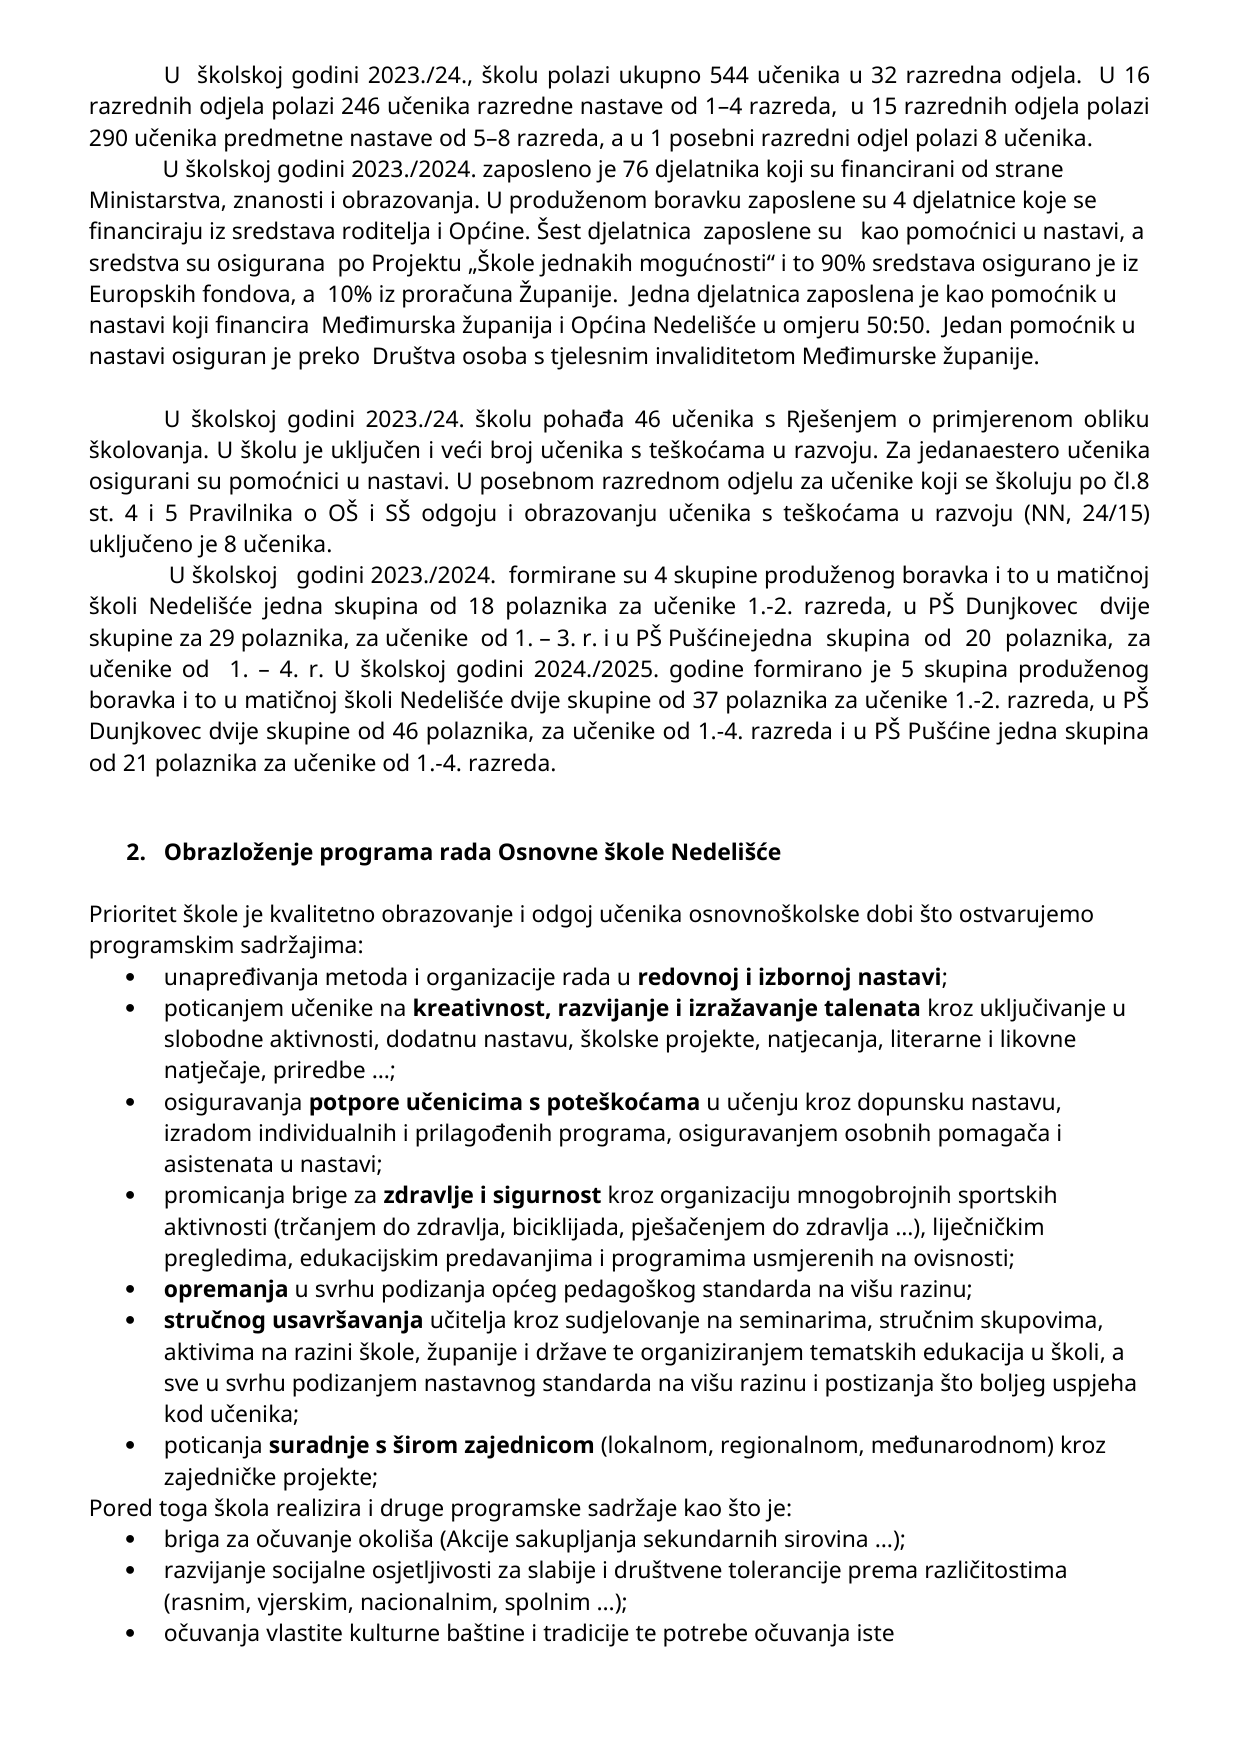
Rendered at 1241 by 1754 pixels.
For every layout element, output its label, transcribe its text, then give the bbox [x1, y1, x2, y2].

text U školskoj godini 2023./24. školu pohađa 46 učenika s Rješenjem o primjerenom obliku školovanja. U školu je uključen i veći broj učenika s teškoćama u razvoju. Za jedanaestero učenika osigurani su pomoćnici u nastavi. U posebnom razrednom odjelu za učenike koji se školuju po čl.8 st. 4 i 5 Pravilnika o OŠ i SŠ odgoju i obrazovanju učenika s teškoćama u razvoju (NN, 24/15) uključeno je 8 učenika. [89, 403, 1152, 559]
list Obrazloženje programa rada Osnovne škole Nedelišće [126, 835, 1152, 867]
list razvijanje socijalne osjetljivosti za slabije i društvene tolerancije prema različitostima (rasnim, vjerskim, nacionalnim, spolnim …); [126, 1554, 1152, 1617]
list očuvanja vlastite kulturne baštine i tradicije te potrebe očuvanja iste [126, 1617, 1152, 1648]
text Pored toga škola realizira i druge programske sadržaje kao što je: [89, 1492, 1152, 1523]
text Prioritet škole je kvalitetno obrazovanje i odgoj učenika osnovnoškolske dobi što ostvarujemo programskim sadržajima: [89, 898, 1152, 960]
list stručnog usavršavanja učitelja kroz sudjelovanje na seminarima, stručnim skupovima, aktivima na razini škole, županije i države te organiziranjem tematskih edukacija u školi, a sve u svrhu podizanjem nastavnog standarda na višu razinu i postizanja što boljeg uspjeha kod učenika; [126, 1304, 1152, 1429]
list poticanja suradnje s širom zajednicom (lokalnom, regionalnom, međunarodnom) kroz zajedničke projekte; [126, 1429, 1152, 1492]
list briga za očuvanje okoliša (Akcije sakupljanja sekundarnih sirovina …); [126, 1523, 1152, 1554]
list opremanja u svrhu podizanja općeg pedagoškog standarda na višu razinu; [126, 1273, 1152, 1304]
list promicanja brige za zdravlje i sigurnost kroz organizaciju mnogobrojnih sportskih aktivnosti (trčanjem do zdravlja, biciklijada, pješačenjem do zdravlja …), liječničkim pregledima, edukacijskim predavanjima i programima usmjerenih na ovisnosti; [126, 1179, 1152, 1273]
text U školskoj godini 2023./2024. formirane su 4 skupine produženog boravka i to u matičnoj školi Nedelišće jedna skupina od 18 polaznika za učenike 1.-2. razreda, u PŠ Dunjkovec dvije skupine za 29 polaznika, za učenike od 1. – 3. r. i u PŠ Pušćine jedna skupina od 20 polaznika, za učenike od 1. – 4. r. U školskoj godini 2024./2025. godine formirano je 5 skupina produženog boravka i to u matičnoj školi Nedelišće dvije skupine od 37 polaznika za učenike 1.-2. razreda, u PŠ Dunjkovec dvije skupine od 46 polaznika, za učenike od 1.-4. razreda i u PŠ Pušćine jedna skupina od 21 polaznika za učenike od 1.-4. razreda. [89, 559, 1152, 778]
text U školskoj godini 2023./24., školu polazi ukupno 544 učenika u 32 razredna odjela. U 16 razrednih odjela polazi 246 učenika razredne nastave od 1–4 razreda, u 15 razrednih odjela polazi 290 učenika predmetne nastave od 5–8 razreda, a u 1 posebni razredni odjel polazi 8 učenika. [89, 59, 1152, 153]
list osiguravanja potpore učenicima s poteškoćama u učenju kroz dopunsku nastavu, izradom individualnih i prilagođenih programa, osiguravanjem osobnih pomagača i asistenata u nastavi; [126, 1085, 1152, 1179]
list unapređivanja metoda i organizacije rada u redovnoj i izbornoj nastavi; [126, 960, 1152, 992]
text U školskoj godini 2023./2024. zaposleno je 76 djelatnika koji su financirani od strane Ministarstva, znanosti i obrazovanja. U produženom boravku zaposlene su 4 djelatnice koje se financiraju iz sredstava roditelja i Općine. Šest djelatnica zaposlene su kao pomoćnici u nastavi, a sredstva su osigurana po Projektu „Škole jednakih mogućnosti“ i to 90% sredstava osigurano je iz Europskih fondova, a 10% iz proračuna Županije. Jedna djelatnica zaposlena je kao pomoćnik u nastavi koji financira Međimurska županija i Općina Nedelišće u omjeru 50:50. Jedan pomoćnik u nastavi osiguran je preko Društva osoba s tjelesnim invaliditetom Međimurske županije. [89, 153, 1152, 372]
list poticanjem učenike na kreativnost, razvijanje i izražavanje talenata kroz uključivanje u slobodne aktivnosti, dodatnu nastavu, školske projekte, natjecanja, literarne i likovne natječaje, priredbe …; [126, 992, 1152, 1085]
